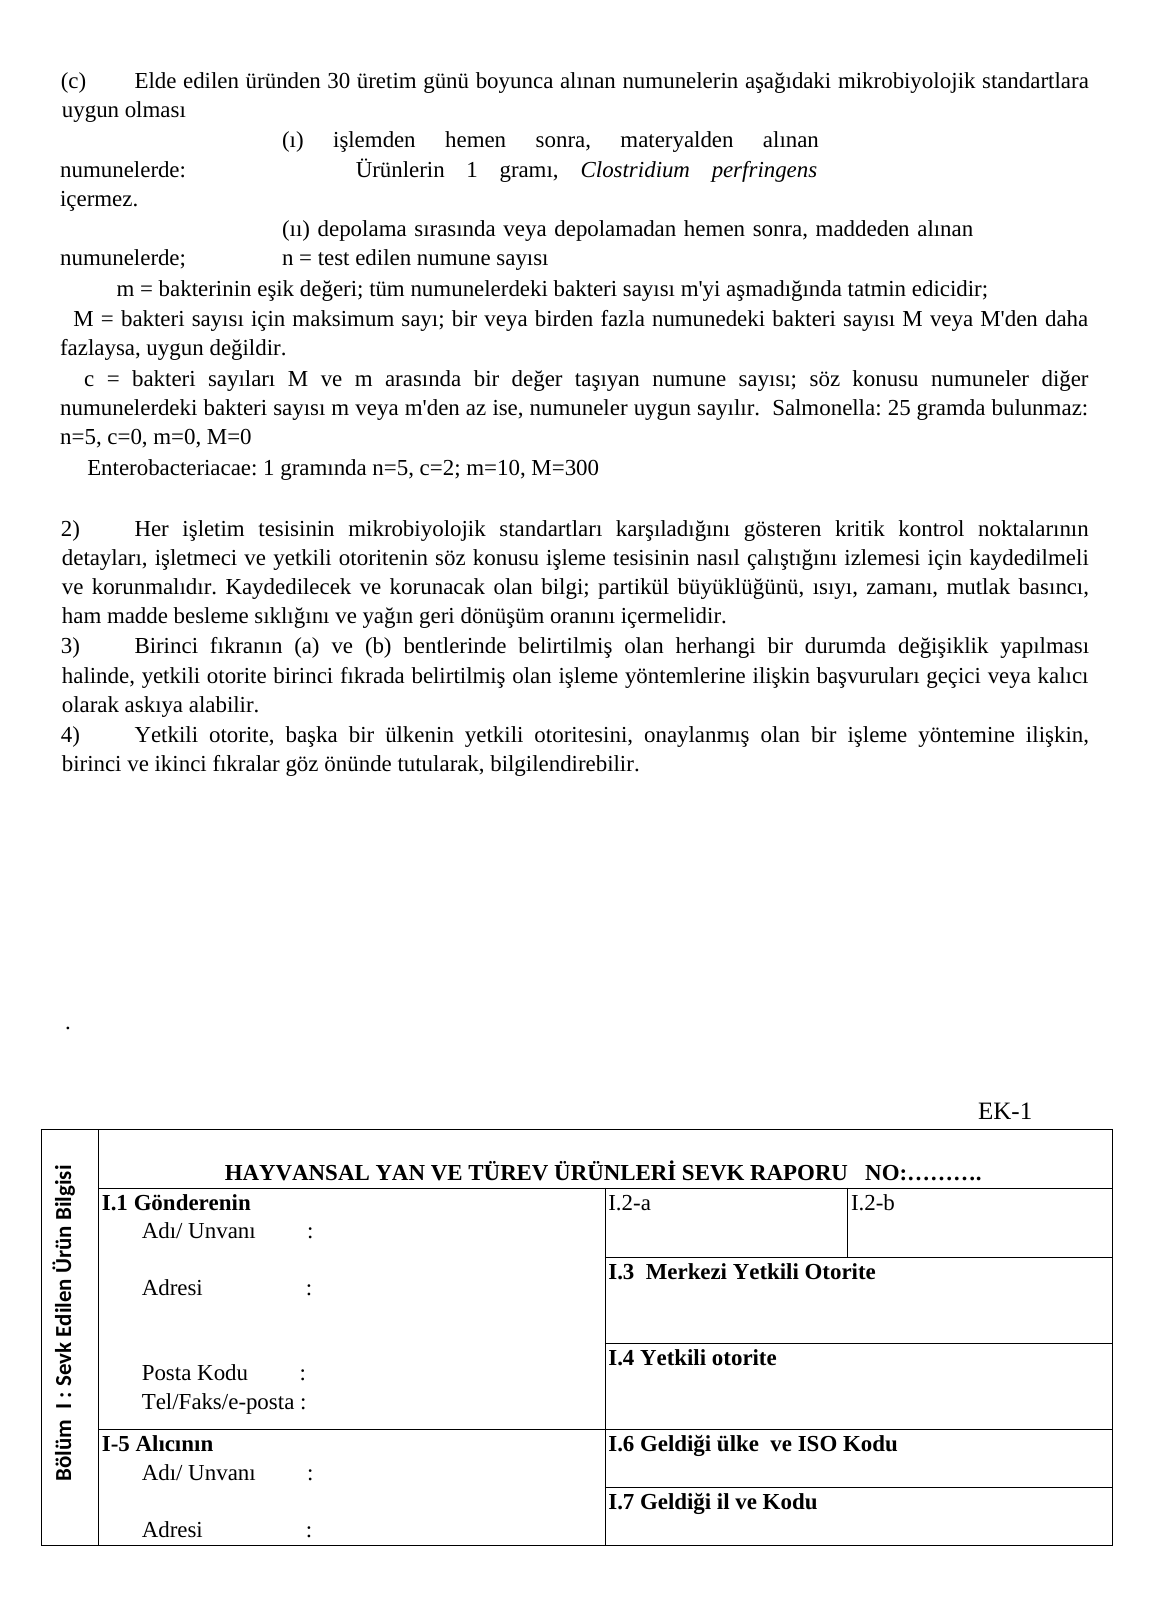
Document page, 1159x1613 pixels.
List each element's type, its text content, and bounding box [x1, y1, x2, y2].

table_cell I.2-b [848, 1189, 1112, 1257]
text . [59, 1008, 72, 1035]
list Elde edilen üründen 30 üretim günü boyunca alınan numunelerin aşağıdaki mikrobiyolojik standartlara uygun olması [61, 67, 1091, 122]
table_cell I.2-a [606, 1189, 847, 1257]
text m = bakterinin eşik değeri; tüm numunelerdeki bakteri sayısı m'yi aşmadığında tatmin edicidir; [59, 275, 1123, 301]
table_cell I-5 Alıcının Adı/ Unvanı : Adresi : Posta Kodu : Tel/Faks/e-posta : [99, 1430, 605, 1545]
text c = bakteri sayıları M ve m arasında bir değer taşıyan numune sayısı; söz konusu numuneler diğer numunelerdeki bakteri sayısı m veya m'den az ise, numuneler uygun sayılır. Salmonella: 25 gramda bulunmaz: n=5, c=0, m=0, M=0 [59, 365, 1091, 449]
text (ıı) depolama sırasında veya depolamadan hemen sonra, maddeden alınan numunelerde; n = test edilen numune sayısı [59, 215, 975, 271]
table_cell I.3 Merkezi Yetkili Otorite [606, 1258, 1112, 1343]
text M = bakteri sayısı için maksimum sayı; bir veya birden fazla numunedeki bakteri sayısı M veya M'den daha fazlaysa, uygun değildir. [59, 305, 1091, 361]
table_header HAYVANSAL YAN VE TÜREV ÜRÜNLERİ SEVK RAPORU NO:………. [99, 1130, 1112, 1188]
table_cell I.7 Geldiği il ve Kodu [606, 1488, 1112, 1545]
list Her işletim tesisinin mikrobiyolojik standartları karşıladığını gösteren kritik kontrol noktalarının detayları, işletmeci ve yetkili otoritenin söz konusu işleme tesisinin nasıl çalıştığını izlemesi için kaydedilmeli ve korunmalıdır. Kaydedilecek ve korunacak olan bilgi; partikül büyüklüğünü, ısıyı, zamanı, mutlak basıncı, ham madde besleme sıklığını ve yağın geri dönüşüm oranını içermelidir. [61, 515, 1091, 628]
text EK-1 [59, 1096, 1123, 1125]
list Birinci fıkranın (a) ve (b) bentlerinde belirtilmiş olan herhangi bir durumda değişiklik yapılması halinde, yetkili otorite birinci fıkrada belirtilmiş olan işleme yöntemlerine ilişkin başvuruları geçici veya kalıcı olarak askıya alabilir. [61, 633, 1091, 717]
table_header [42, 1130, 98, 1545]
list Yetkili otorite, başka bir ülkenin yetkili otoritesini, onaylanmış olan bir işleme yöntemine ilişkin, birinci ve ikinci fıkralar göz önünde tutularak, bilgilendirebilir. [61, 721, 1091, 777]
text (ı) işlemden hemen sonra, materyalden alınan numunelerde: Ürünlerin 1 gramı, Clostridium perfringens içermez. [59, 127, 819, 211]
text Enterobacteriacae: 1 gramında n=5, c=2; m=10, M=300 [59, 454, 1123, 480]
table_cell I.1 Gönderenin Adı/ Unvanı : Adresi : Posta Kodu : Tel/Faks/e-posta : [99, 1189, 605, 1429]
table_cell I.6 Geldiği ülke ve ISO Kodu [606, 1430, 1112, 1487]
table_cell I.4 Yetkili otorite [606, 1344, 1112, 1429]
